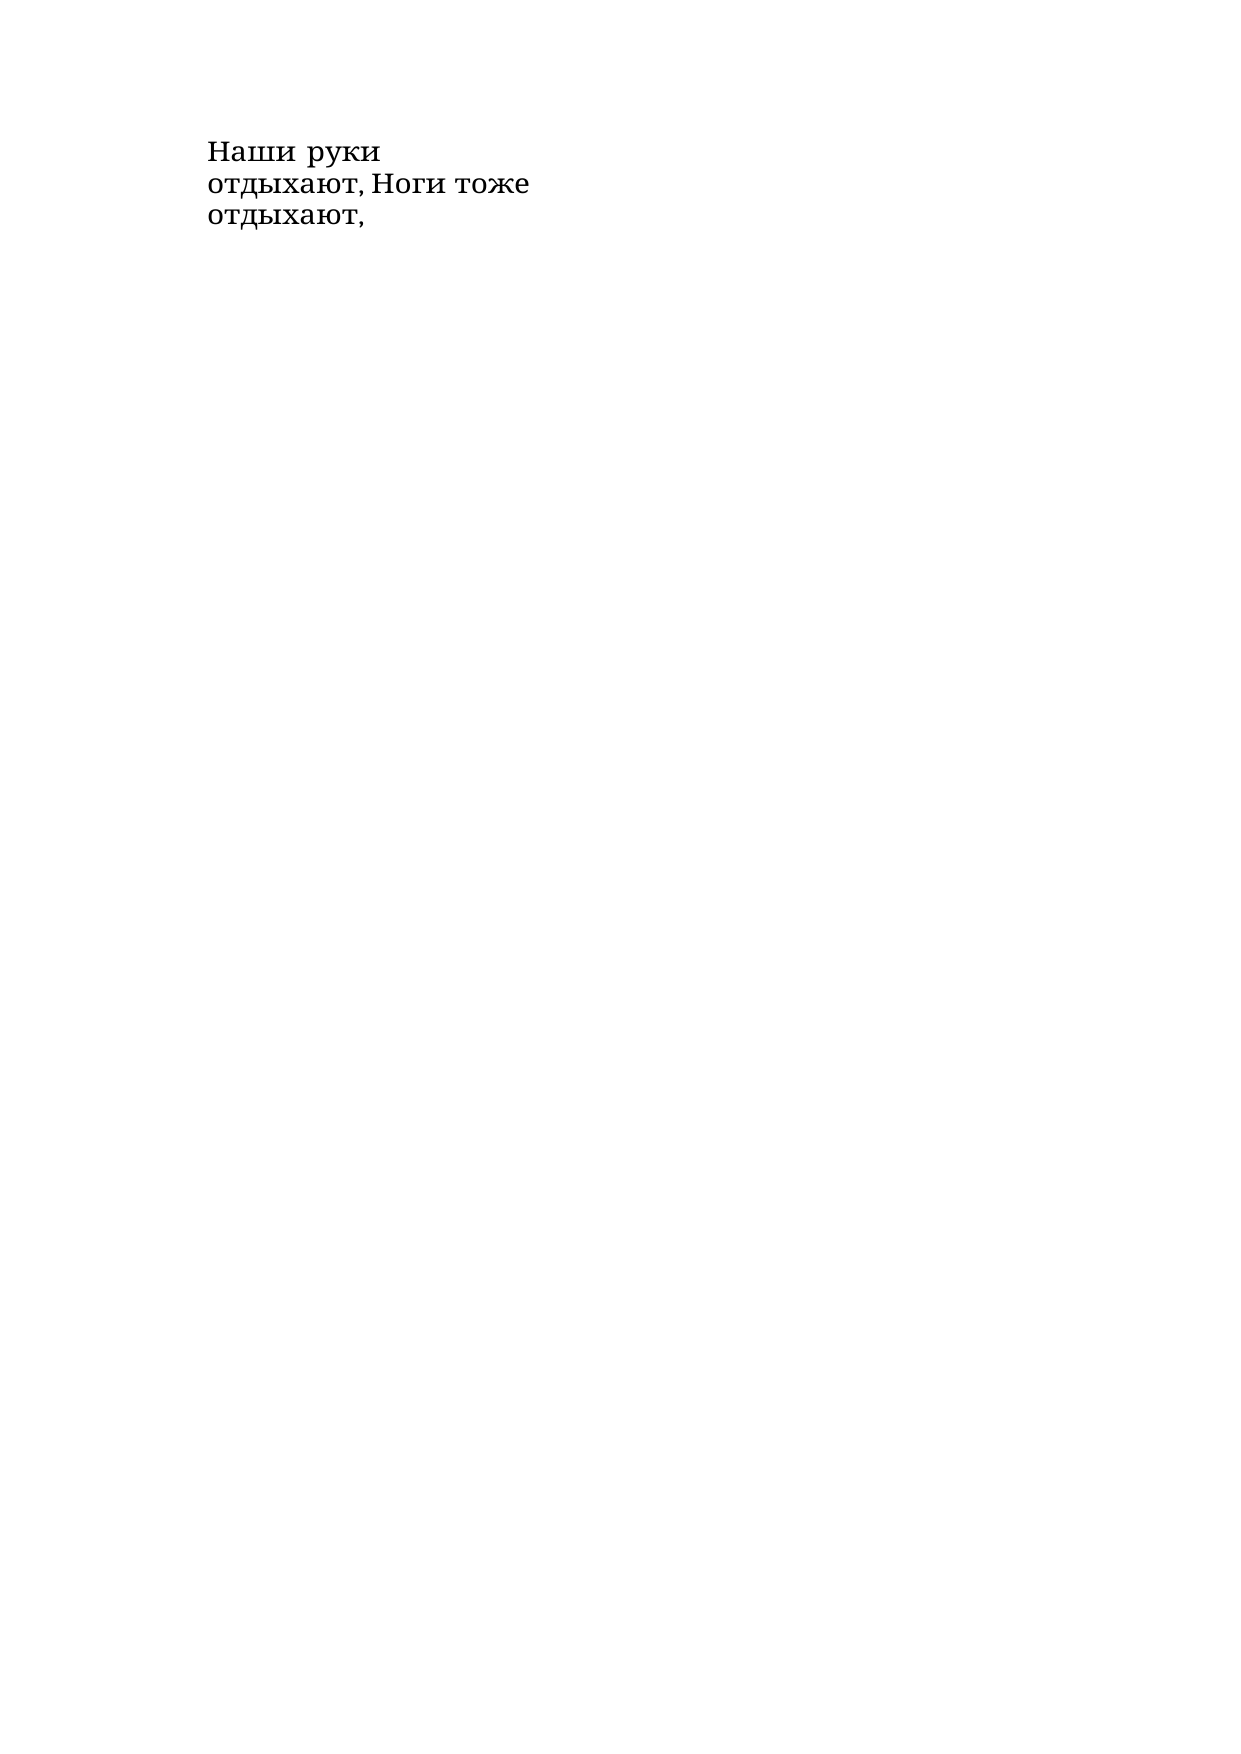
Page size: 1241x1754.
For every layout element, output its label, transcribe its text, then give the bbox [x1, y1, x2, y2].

text Наши руки отдыхают, Ноги тоже отдыхают, [207, 137, 543, 231]
